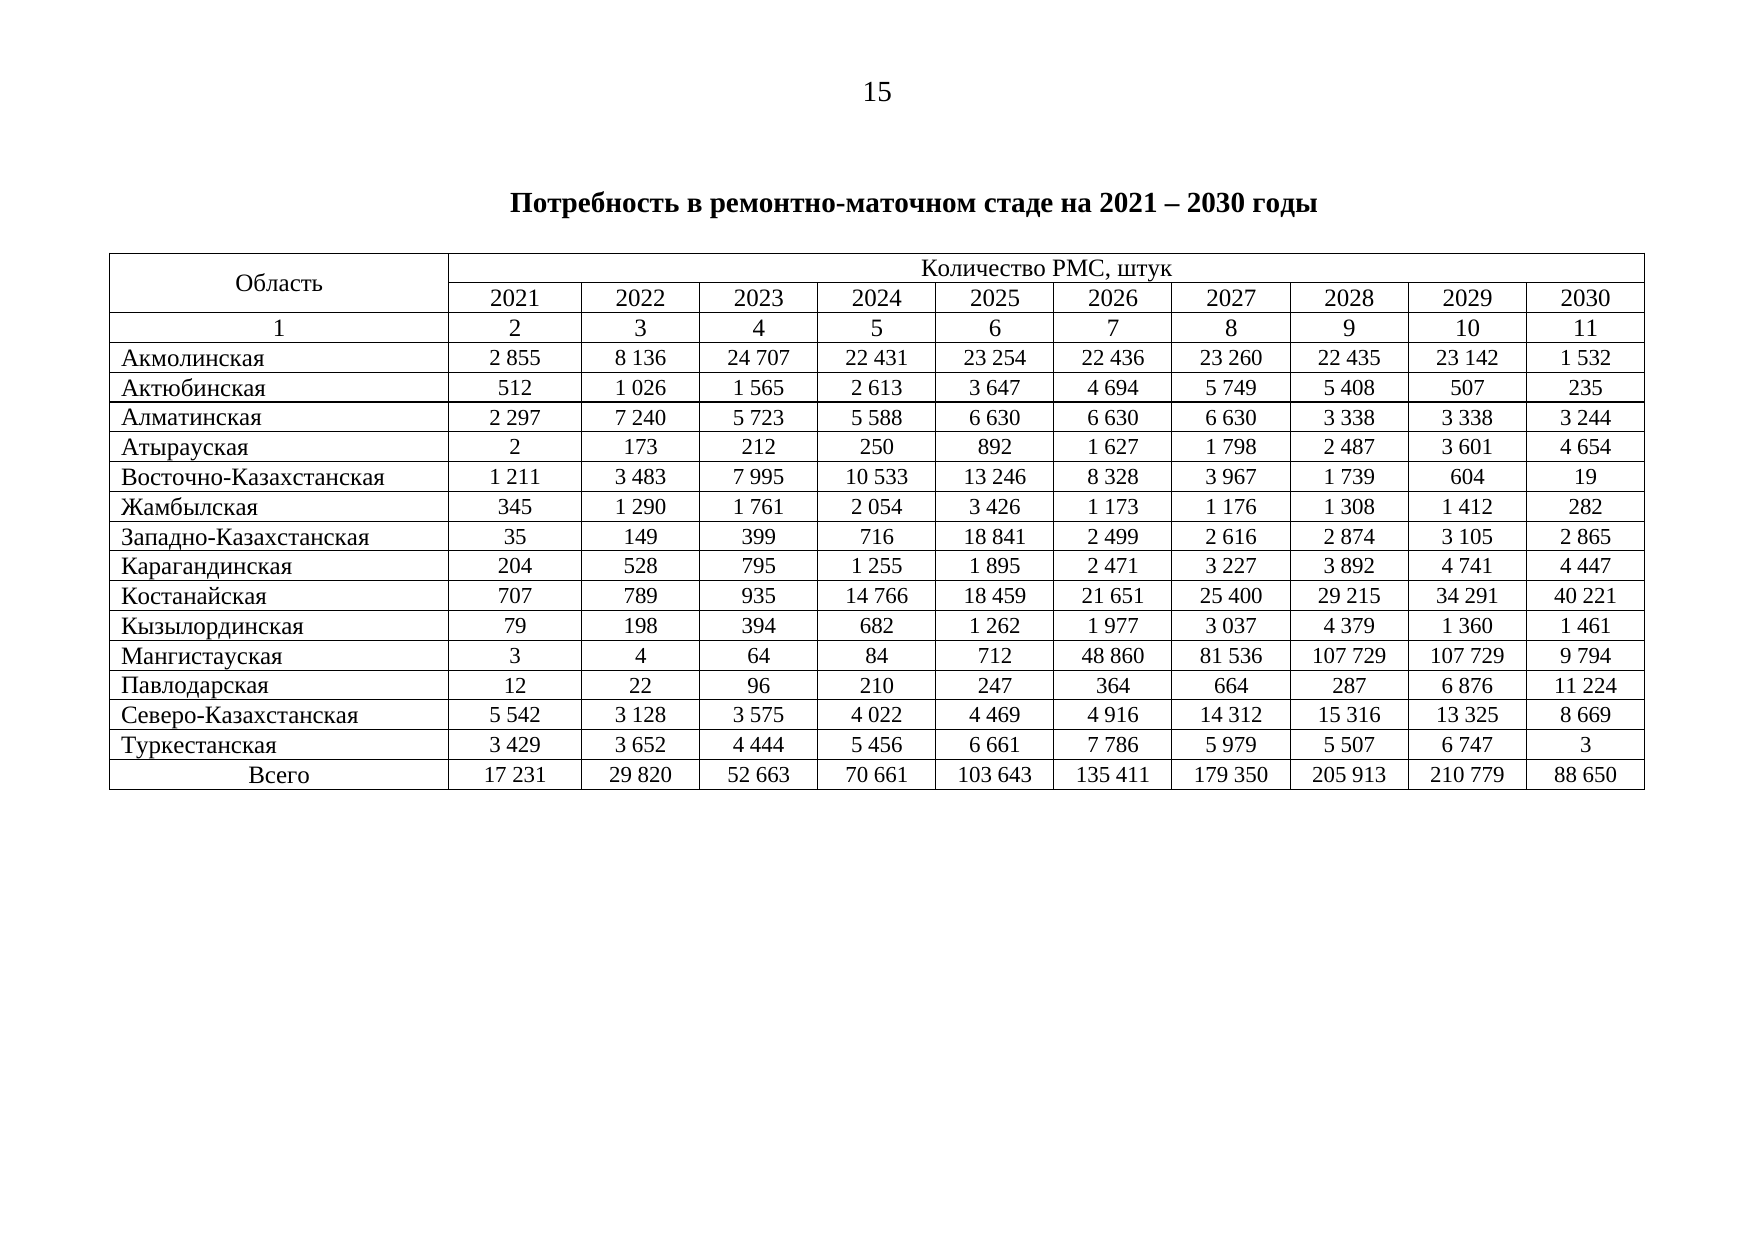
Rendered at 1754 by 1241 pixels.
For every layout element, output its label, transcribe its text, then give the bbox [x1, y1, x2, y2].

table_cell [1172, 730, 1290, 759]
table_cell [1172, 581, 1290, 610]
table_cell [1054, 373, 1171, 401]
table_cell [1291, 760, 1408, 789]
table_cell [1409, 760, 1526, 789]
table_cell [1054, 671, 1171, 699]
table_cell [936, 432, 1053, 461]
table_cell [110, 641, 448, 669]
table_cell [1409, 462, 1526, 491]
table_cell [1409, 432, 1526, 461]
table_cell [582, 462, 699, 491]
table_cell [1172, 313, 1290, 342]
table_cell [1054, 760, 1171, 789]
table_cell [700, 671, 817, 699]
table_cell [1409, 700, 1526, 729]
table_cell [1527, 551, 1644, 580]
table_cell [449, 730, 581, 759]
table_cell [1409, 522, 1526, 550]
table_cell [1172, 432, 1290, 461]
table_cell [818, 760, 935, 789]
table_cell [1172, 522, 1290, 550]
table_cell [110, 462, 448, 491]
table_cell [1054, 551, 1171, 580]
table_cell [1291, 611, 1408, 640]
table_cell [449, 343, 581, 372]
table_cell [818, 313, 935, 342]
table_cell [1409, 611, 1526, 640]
text Потребность в ремонтно-маточном стаде на 2021 – 2030 годы [118, 185, 1636, 219]
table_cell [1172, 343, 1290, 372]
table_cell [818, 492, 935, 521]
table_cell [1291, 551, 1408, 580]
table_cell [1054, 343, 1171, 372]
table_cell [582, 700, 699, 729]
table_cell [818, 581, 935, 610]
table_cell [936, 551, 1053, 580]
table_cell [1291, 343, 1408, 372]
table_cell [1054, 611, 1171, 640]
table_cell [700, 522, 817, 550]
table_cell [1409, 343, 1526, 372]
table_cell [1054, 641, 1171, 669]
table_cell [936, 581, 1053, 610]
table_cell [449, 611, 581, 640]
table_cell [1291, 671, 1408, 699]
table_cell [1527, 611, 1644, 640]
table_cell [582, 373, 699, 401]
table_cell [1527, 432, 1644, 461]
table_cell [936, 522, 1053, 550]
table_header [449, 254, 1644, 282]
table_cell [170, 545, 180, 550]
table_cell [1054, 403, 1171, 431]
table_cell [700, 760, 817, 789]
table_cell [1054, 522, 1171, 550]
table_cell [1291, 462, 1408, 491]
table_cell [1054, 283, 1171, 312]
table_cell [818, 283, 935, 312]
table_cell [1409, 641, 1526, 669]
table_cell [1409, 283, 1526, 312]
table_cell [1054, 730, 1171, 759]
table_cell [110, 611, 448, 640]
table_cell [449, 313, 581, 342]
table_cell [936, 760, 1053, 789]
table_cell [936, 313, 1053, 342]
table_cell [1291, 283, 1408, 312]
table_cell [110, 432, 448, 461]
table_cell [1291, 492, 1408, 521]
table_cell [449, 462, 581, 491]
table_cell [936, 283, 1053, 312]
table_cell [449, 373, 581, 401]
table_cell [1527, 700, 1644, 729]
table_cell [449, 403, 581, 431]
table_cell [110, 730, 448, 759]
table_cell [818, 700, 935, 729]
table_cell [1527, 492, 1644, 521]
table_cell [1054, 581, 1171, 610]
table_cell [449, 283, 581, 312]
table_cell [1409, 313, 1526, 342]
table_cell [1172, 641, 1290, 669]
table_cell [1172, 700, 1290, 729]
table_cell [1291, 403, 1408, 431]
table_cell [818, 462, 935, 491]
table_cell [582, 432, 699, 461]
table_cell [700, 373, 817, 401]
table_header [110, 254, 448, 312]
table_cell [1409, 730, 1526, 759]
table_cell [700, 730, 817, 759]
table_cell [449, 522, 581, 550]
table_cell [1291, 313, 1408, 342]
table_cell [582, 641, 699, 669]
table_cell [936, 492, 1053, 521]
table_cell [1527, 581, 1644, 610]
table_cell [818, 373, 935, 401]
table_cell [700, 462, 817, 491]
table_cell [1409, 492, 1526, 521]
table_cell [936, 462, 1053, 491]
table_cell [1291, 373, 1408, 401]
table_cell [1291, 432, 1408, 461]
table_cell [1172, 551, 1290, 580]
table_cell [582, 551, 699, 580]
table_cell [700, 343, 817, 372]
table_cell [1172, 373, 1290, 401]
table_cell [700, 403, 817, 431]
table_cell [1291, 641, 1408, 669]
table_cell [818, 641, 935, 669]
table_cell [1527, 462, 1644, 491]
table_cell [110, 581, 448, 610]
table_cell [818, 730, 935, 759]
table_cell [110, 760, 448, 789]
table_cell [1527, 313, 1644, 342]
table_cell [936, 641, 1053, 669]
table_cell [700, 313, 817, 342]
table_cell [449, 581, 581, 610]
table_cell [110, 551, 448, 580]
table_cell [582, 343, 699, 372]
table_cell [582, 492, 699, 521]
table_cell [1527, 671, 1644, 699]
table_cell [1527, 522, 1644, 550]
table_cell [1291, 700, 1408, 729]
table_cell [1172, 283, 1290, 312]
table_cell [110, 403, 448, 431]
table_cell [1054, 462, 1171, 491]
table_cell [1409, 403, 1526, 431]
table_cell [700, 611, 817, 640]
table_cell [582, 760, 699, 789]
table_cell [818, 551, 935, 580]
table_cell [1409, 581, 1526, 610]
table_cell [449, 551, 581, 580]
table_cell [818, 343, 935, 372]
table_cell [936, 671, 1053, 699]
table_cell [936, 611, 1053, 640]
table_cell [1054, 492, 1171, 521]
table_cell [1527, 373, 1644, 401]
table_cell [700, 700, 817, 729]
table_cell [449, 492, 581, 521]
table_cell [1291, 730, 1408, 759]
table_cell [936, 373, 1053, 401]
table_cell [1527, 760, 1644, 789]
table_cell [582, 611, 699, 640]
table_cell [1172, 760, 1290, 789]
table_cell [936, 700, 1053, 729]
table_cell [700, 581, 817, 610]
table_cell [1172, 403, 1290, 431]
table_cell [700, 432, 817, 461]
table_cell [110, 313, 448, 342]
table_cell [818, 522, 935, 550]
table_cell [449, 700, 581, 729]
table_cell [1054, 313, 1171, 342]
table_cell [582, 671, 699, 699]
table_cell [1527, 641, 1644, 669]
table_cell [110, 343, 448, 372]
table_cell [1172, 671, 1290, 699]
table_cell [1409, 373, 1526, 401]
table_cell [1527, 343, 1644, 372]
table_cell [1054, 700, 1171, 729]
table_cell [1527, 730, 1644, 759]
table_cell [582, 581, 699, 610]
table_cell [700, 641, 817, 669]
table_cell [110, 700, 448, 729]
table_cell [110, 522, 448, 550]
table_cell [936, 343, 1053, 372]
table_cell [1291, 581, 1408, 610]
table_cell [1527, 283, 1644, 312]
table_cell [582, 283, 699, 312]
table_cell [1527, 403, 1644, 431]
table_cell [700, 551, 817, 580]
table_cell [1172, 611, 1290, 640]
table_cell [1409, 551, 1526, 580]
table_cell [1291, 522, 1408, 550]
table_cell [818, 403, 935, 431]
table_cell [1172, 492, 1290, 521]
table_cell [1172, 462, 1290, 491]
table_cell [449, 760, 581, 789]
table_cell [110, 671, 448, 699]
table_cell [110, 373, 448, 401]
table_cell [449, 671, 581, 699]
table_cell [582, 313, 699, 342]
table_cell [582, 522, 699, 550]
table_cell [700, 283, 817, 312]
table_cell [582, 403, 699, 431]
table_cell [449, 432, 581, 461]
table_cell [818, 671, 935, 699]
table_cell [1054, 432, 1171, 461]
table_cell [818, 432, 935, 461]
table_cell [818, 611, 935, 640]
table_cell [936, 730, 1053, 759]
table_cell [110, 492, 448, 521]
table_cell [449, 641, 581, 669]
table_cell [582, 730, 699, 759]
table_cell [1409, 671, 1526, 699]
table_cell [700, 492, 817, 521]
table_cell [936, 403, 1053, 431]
